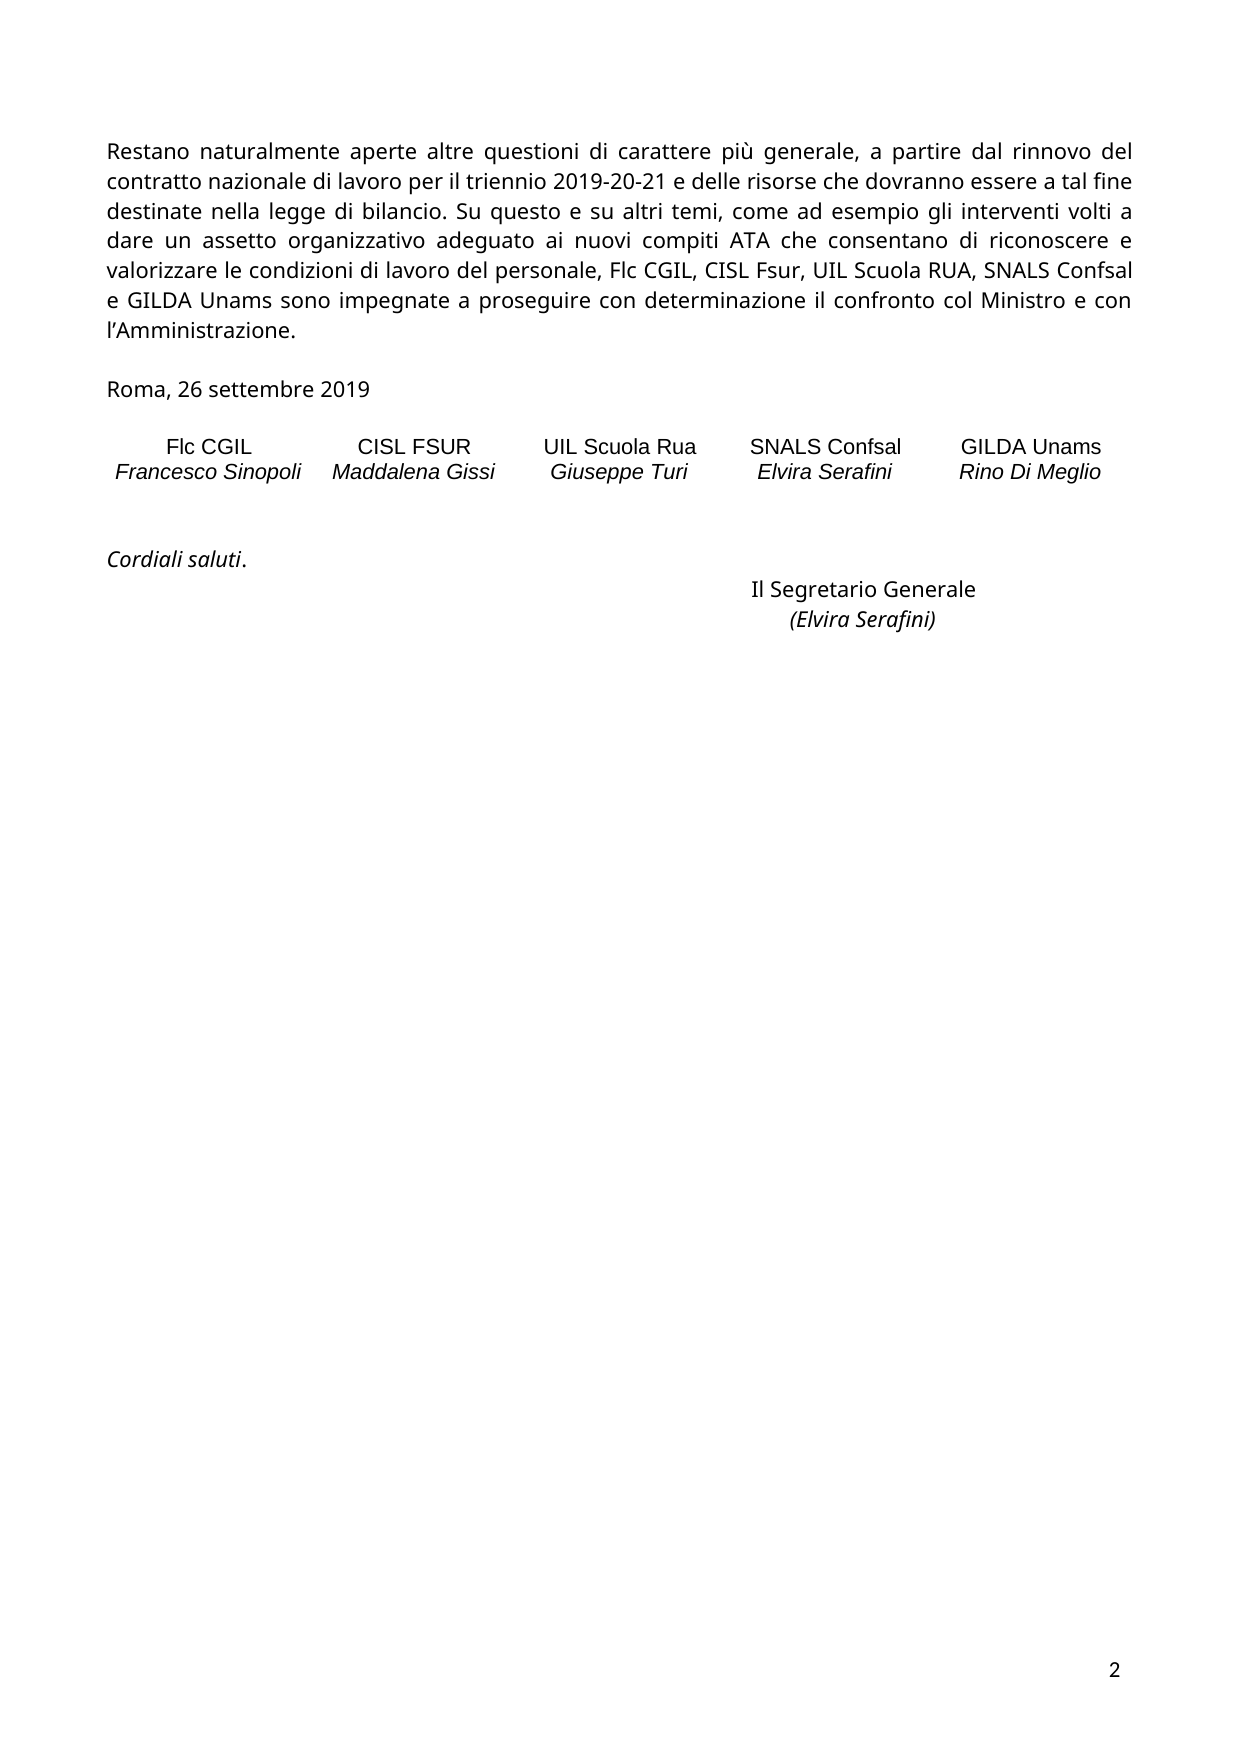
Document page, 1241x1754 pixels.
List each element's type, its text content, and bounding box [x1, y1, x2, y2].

table_header GILDA Unams [928, 434, 1134, 459]
table_header CISL FSUR [312, 434, 517, 459]
table_cell Rino Di Meglio [928, 459, 1134, 484]
text Roma, 26 settembre 2019 [106, 374, 1134, 404]
table_cell Francesco Sinopoli [106, 459, 312, 484]
table_cell Maddalena Gissi [312, 459, 517, 484]
table_cell Elvira Serafini [723, 459, 928, 484]
text (Elvira Serafini) [594, 604, 1134, 633]
table_header UIL Scuola Rua [517, 434, 723, 459]
text Restano naturalmente aperte altre questioni di carattere più generale, a partire dal rinnovo del contratto nazionale di lavoro per il triennio 2019-20-21 e delle risorse che dovranno essere a tal fine destinate nella legge di bilancio. Su questo e su altri temi, come ad esempio gli interventi volti a dare un assetto organizzativo adeguato ai nuovi compiti ATA che consentano di riconoscere e valorizzare le condizioni di lavoro del personale, Flc CGIL, CISL Fsur, UIL Scuola RUA, SNALS Confsal e GILDA Unams sono impegnate a proseguire con determinazione il confronto col Ministro e con l’Amministrazione. [106, 136, 1134, 345]
table_cell Giuseppe Turi [517, 459, 723, 484]
text Cordiali saluti. [106, 544, 1134, 574]
table_header Flc CGIL [106, 434, 312, 459]
table_header SNALS Confsal [723, 434, 928, 459]
text Il Segretario Generale [594, 574, 1134, 604]
